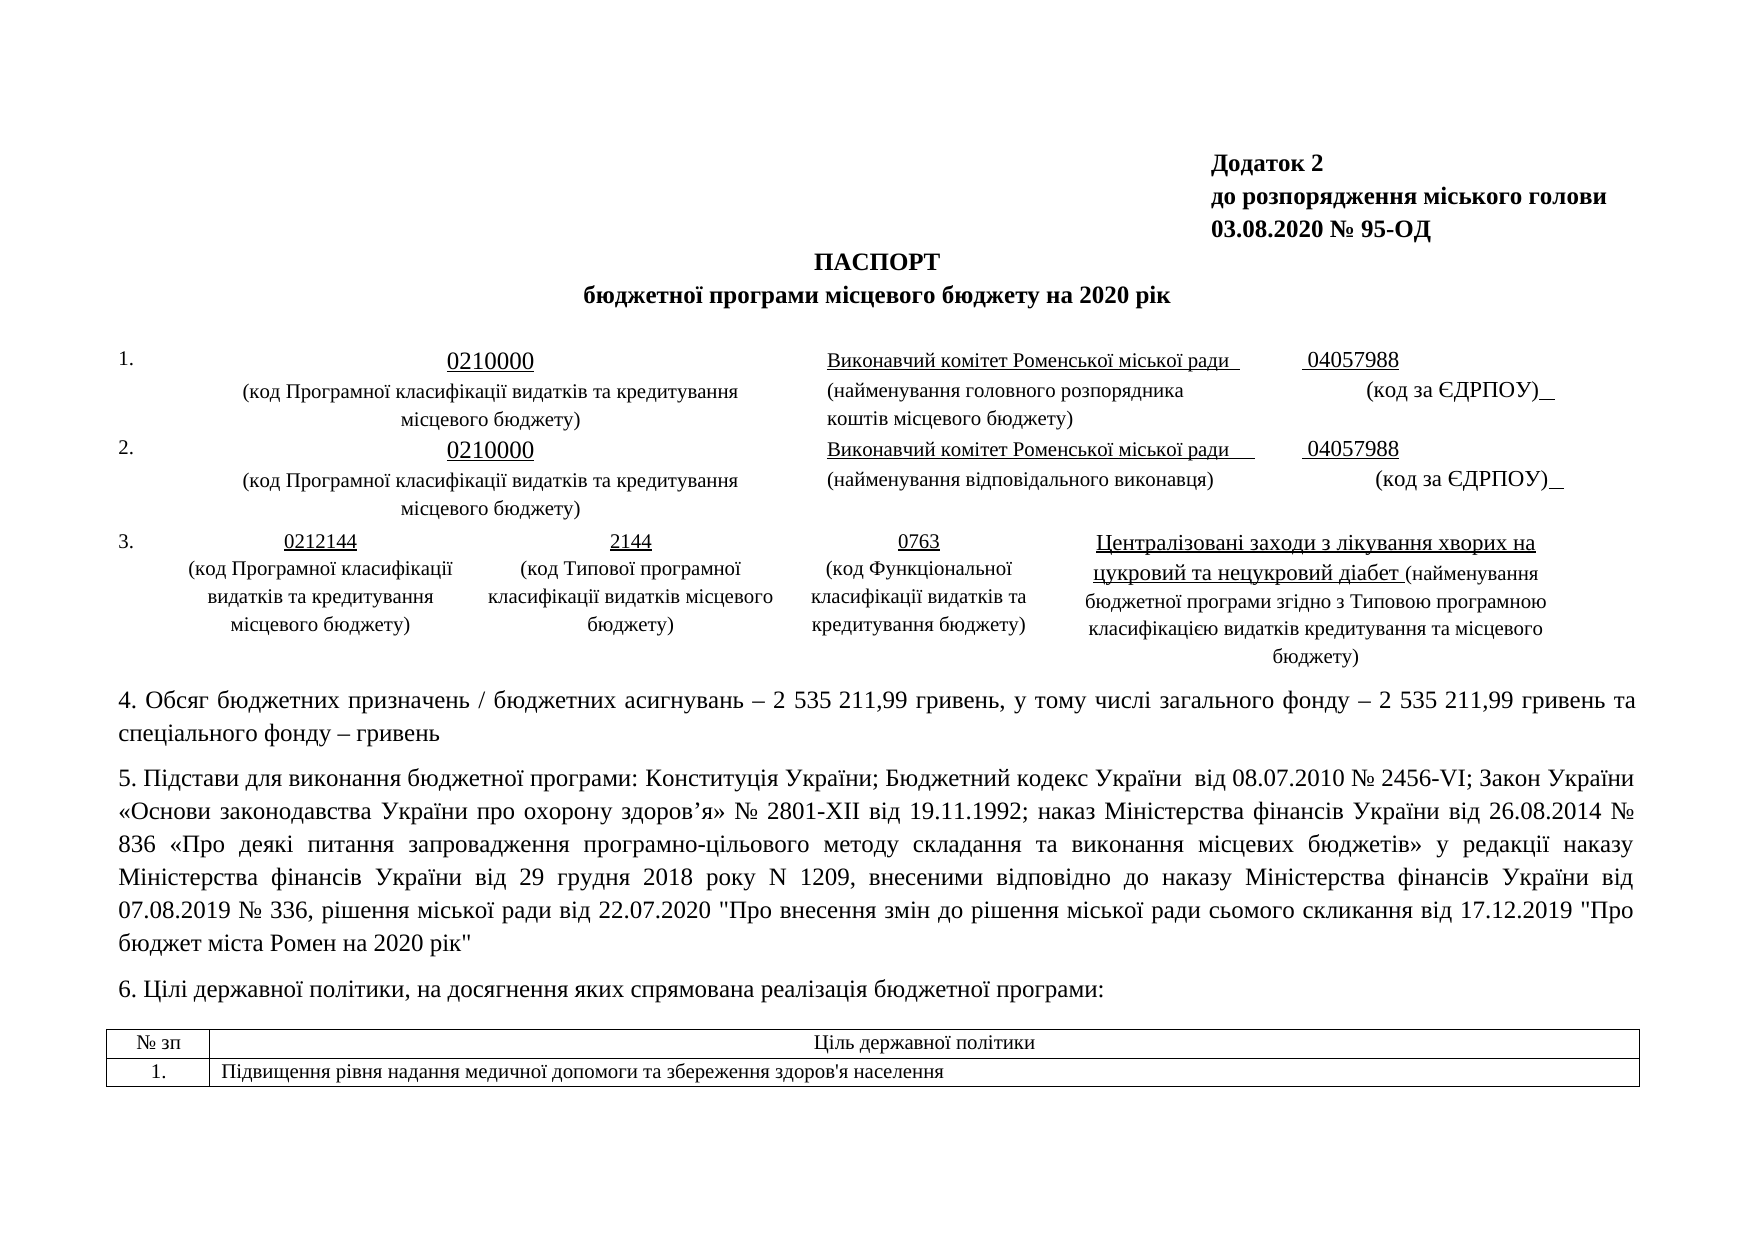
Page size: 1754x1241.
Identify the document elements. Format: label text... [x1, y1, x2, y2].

table_cell 2. [107, 435, 165, 529]
table_header Виконавчий комітет Роменської міської ради 04057988 (найменування головного розпорядника (код за ЄДРПОУ) коштів місцевого бюджету) [816, 346, 1580, 435]
table_cell 3. [107, 529, 165, 672]
text 4. Обсяг бюджетних призначень / бюджетних асигнувань – 2 535 211,99 гривень, у тому числі загального фонду – 2 535 211,99 гривень та спеціального фонду – гривень [118, 685, 1636, 747]
table_cell 0212144 (код Програмної класифікації видатків та кредитування місцевого бюджету) [165, 529, 475, 672]
table_cell Підвищення рівня надання медичної допомоги та збереження здоров'я населення [210, 1059, 1639, 1086]
table_header № зп [107, 1030, 209, 1058]
table_cell Виконавчий комітет Роменської міської ради 04057988 (найменування відповідального виконавця) (код за ЄДРПОУ) [816, 435, 1580, 529]
text бюджетної програми місцевого бюджету на 2020 рік [118, 280, 1636, 308]
table_header Ціль державної політики [210, 1030, 1639, 1058]
text до розпорядження міського голови [1211, 181, 1636, 209]
text 5. Підстави для виконання бюджетної програми: Конституція України; Бюджетний кодекс України від 08.07.2010 № 2456-VI; Закон України «Основи законодавства України про охорону здоров’я» № 2801-ХІІ від 19.11.1992; наказ Міністерства фінансів України від 26.08.2014 № 836 «Про деякі питання запровадження програмно-цільового методу складання та виконання місцевих бюджетів» у редакції наказу Міністерства фінансів України від 29 грудня 2018 року N 1209, внесеними відповідно до наказу Міністерства фінансів України від 07.08.2019 № 336, рішення міської ради від 22.07.2020 "Про внесення змін до рішення міської ради сьомого скликання від 17.12.2019 "Про бюджет міста Ромен на 2020 рік" [118, 763, 1636, 957]
text Додаток 2 [1211, 148, 1636, 176]
text 6. Цілі державної політики, на досягнення яких спрямована реалізація бюджетної програми: [118, 974, 1636, 1003]
table_cell 1. [107, 1059, 209, 1086]
table_header 0210000 (код Програмної класифікації видатків та кредитування місцевого бюджету) [165, 346, 816, 435]
table_cell Централізовані заходи з лікування хворих на цукровий та нецукровий діабет (найменування бюджетної програми згідно з Типовою програмною класифікацією видатків кредитування та місцевого бюджету) [1052, 529, 1580, 672]
text 03.08.2020 № 95-ОД [1211, 214, 1636, 242]
text ПАСПОРТ [118, 247, 1636, 276]
table_cell 0763 (код Функціональної класифікації видатків та кредитування бюджету) [786, 529, 1052, 672]
table_header 1. [107, 346, 165, 435]
table_cell 2144 (код Типової програмної класифікації видатків місцевого бюджету) [475, 529, 786, 672]
table_cell 0210000 (код Програмної класифікації видатків та кредитування місцевого бюджету) [165, 435, 816, 529]
